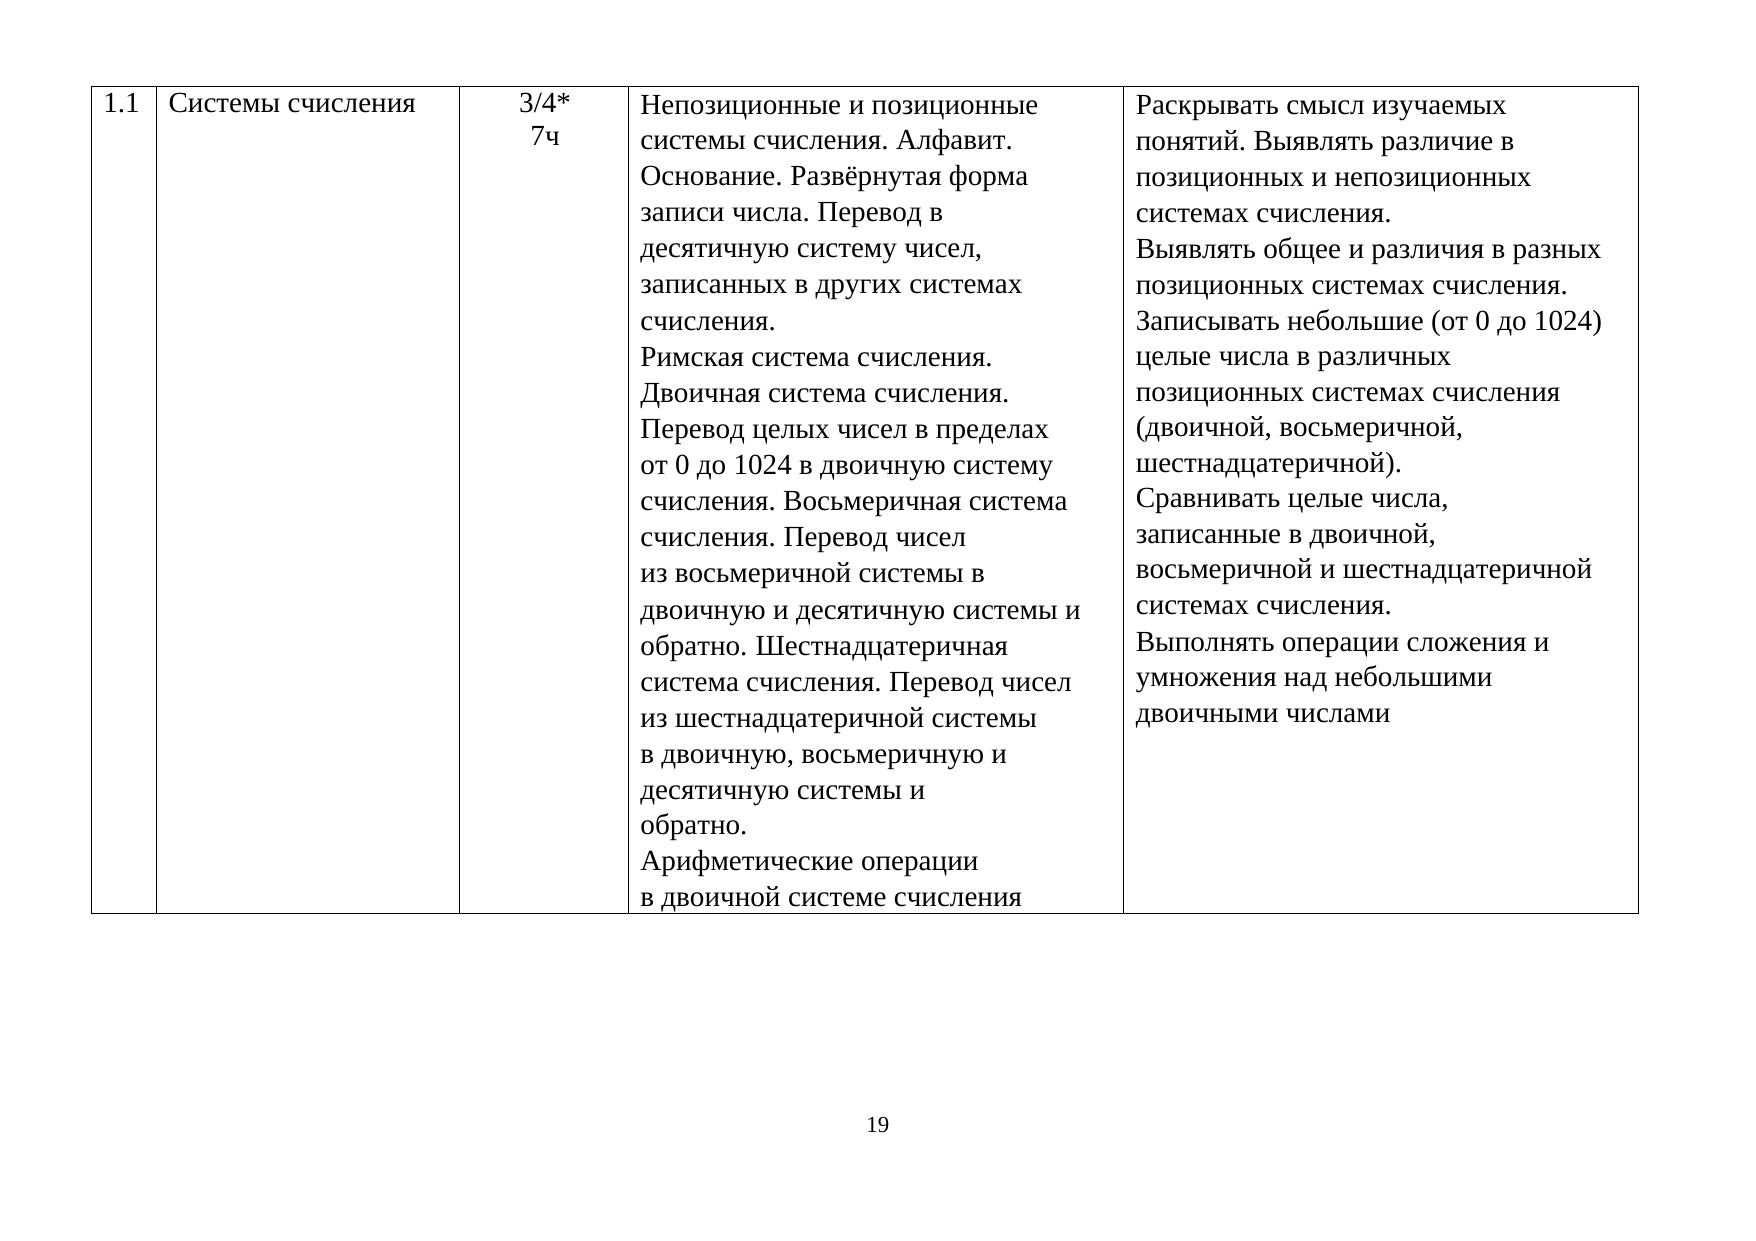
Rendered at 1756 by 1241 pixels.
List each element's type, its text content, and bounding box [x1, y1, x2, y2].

table_cell Раскрывать смысл изучаемых понятий. Выявлять различие в позиционных и непозиционных системах счисления. Выявлять общее и различия в разных позиционных системах счисления. Записывать небольшие (от 0 до 1024) целые числа в различных позиционных системах счисления (двоичной, восьмеричной, шестнадцатеричной). Сравнивать целые числа, записанные в двоичной, восьмеричной и шестнадцатеричной системах счисления. Выполнять операции сложения и умножения над небольшими двоичными числами [1124, 87, 1638, 913]
table_cell Непозиционные и позиционные системы счисления. Алфавит. Основание. Развёрнутая форма записи числа. Перевод в десятичную систему чисел, записанных в других системах счисления. Римская система счисления. Двоичная система счисления. Перевод целых чисел в пределах от 0 до 1024 в двоичную систему счисления. Восьмеричная система счисления. Перевод чисел из восьмеричной системы в двоичную и десятичную системы и обратно. Шестнадцатеричная система счисления. Перевод чисел из шестнадцатеричной системы в двоичную, восьмеричную и десятичную системы и обратно. Арифметические операции в двоичной системе счисления [629, 87, 1123, 913]
table_cell 3/4* 7ч [460, 87, 628, 913]
table_cell Системы счисления [157, 87, 459, 913]
table_cell 1.1 [92, 87, 156, 913]
